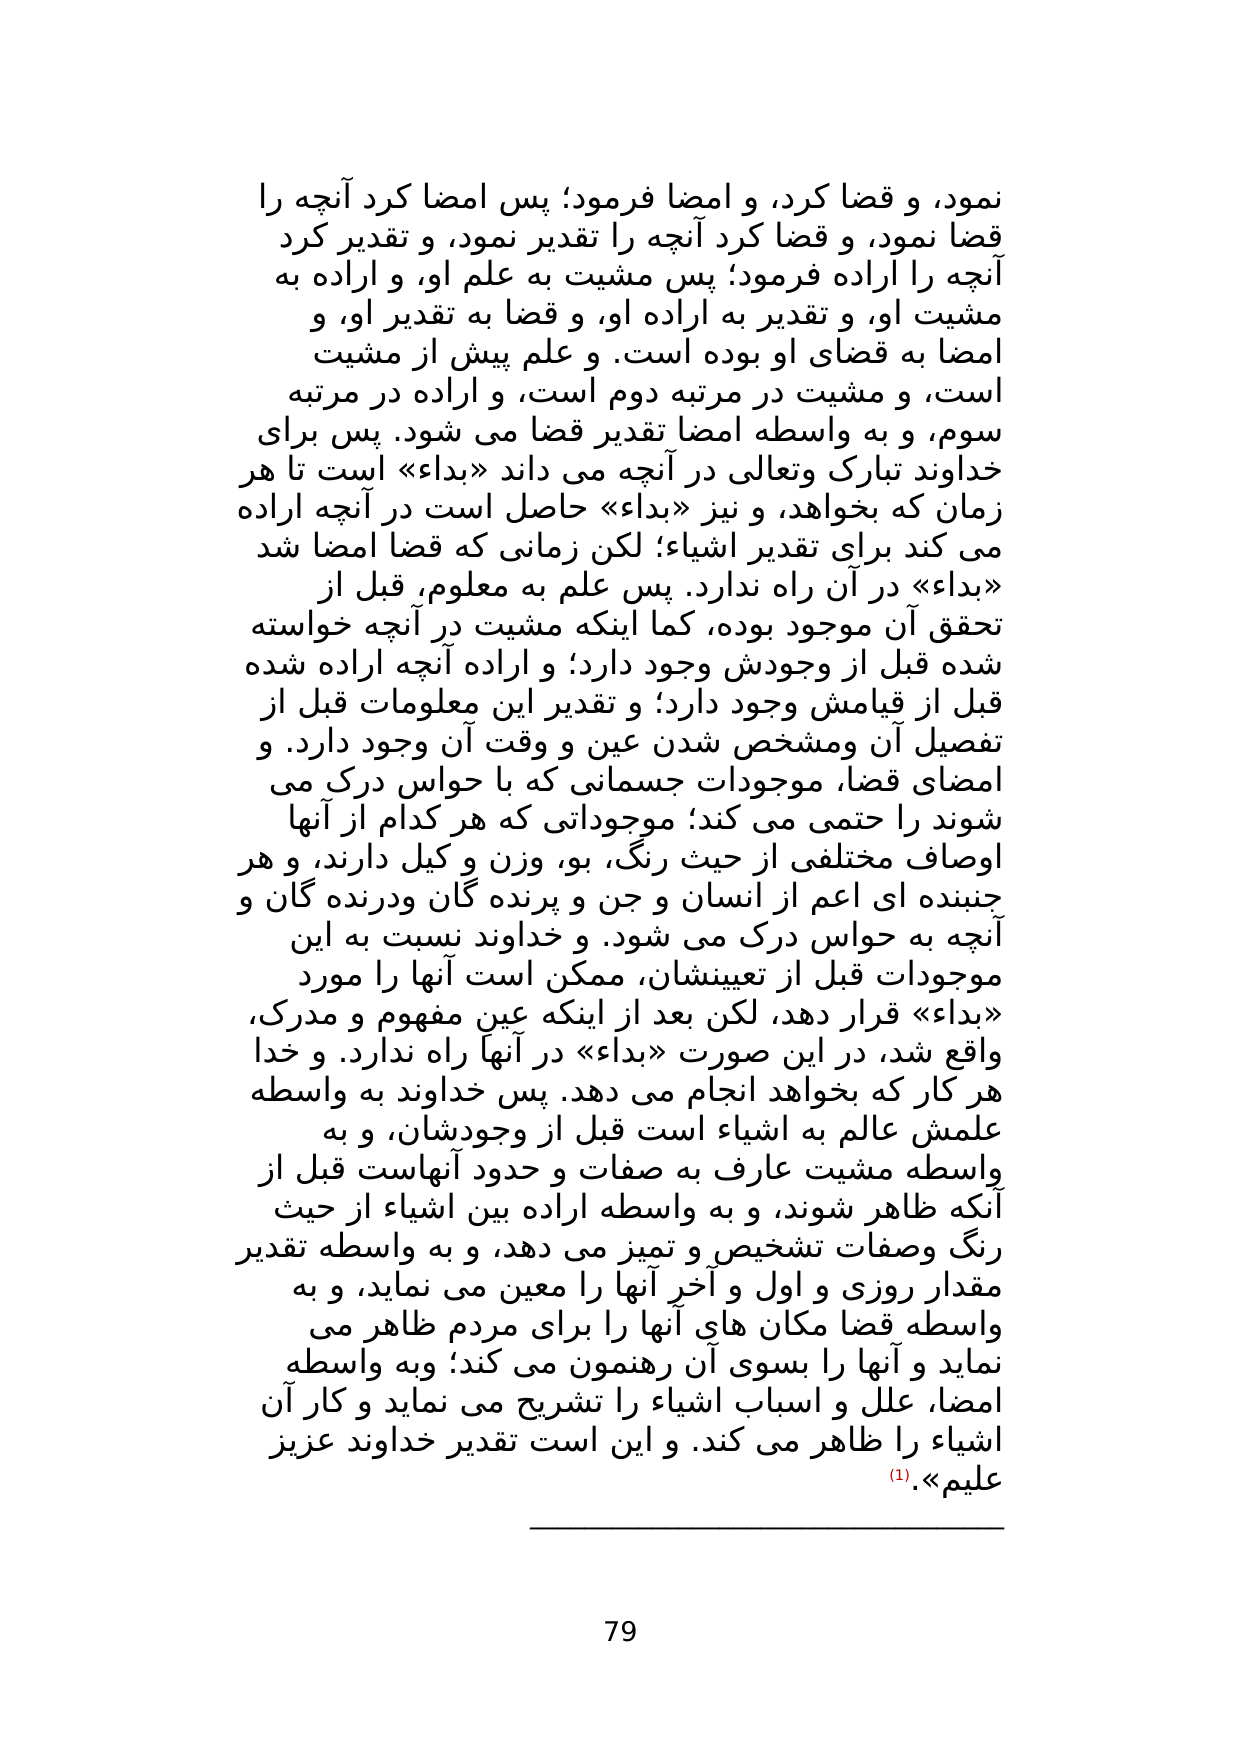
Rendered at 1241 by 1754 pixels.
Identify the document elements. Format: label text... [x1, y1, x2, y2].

text ___________________________________ [236, 1498, 1004, 1530]
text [236, 177, 1004, 1498]
